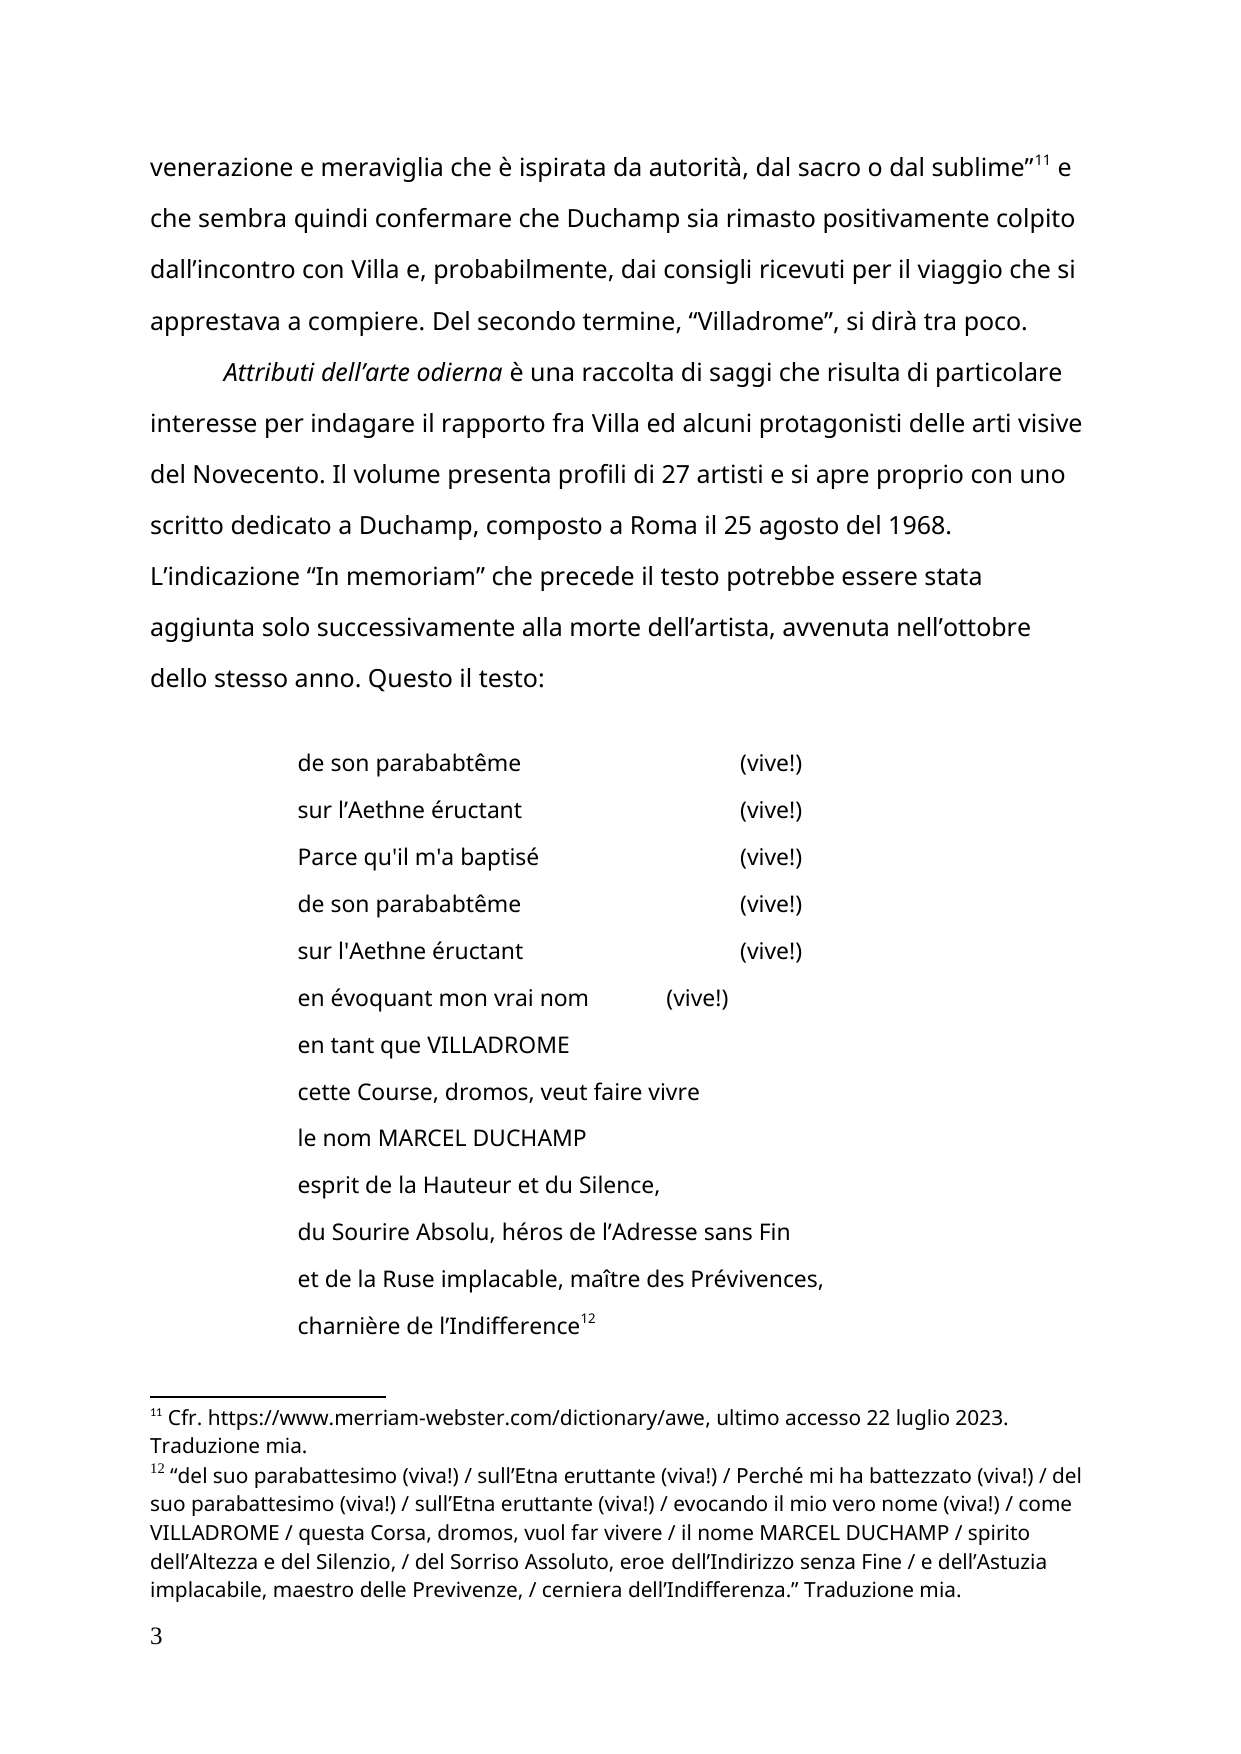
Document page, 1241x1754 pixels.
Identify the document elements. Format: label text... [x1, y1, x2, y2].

text sur l’Aethne éructant (vive!) [150, 794, 1090, 826]
text esprit de la Hauteur et du Silence, [150, 1169, 1090, 1201]
text en évoquant mon vrai nom (vive!) [150, 982, 1090, 1013]
text charnière de l’Indifference [150, 1310, 1090, 1341]
text en tant que VILLADROME [150, 1029, 1090, 1060]
text de son parababtême (vive!) [150, 747, 1090, 779]
text de son parababtême (vive!) [150, 888, 1090, 919]
text du Sourire Absolu, héros de l’Adresse sans Fin [150, 1216, 1090, 1247]
text cette Course, dromos, veut faire vivre [150, 1076, 1090, 1107]
text le nom MARCEL DUCHAMP [150, 1122, 1090, 1154]
text La cartolina fu inviata da Duchamp a Villa presso l’abitazione romana di Baruchello ed in questa appaiono due termini che permettono di approfondire il loro incontro: “awe” e “Villadrome”. Il primo è definito dal Merriam-Webster English Dictionary come “un’emozione che combina in modo diverso paura, venerazione e meraviglia che è ispirata da autorità, dal sacro o dal sublime” e che sembra quindi confermare che Duchamp sia rimasto positivamente colpito dall’incontro con Villa e, probabilmente, dai consigli ricevuti per il viaggio che si apprestava a compiere. Del secondo termine, “Villadrome”, si dirà tra poco. [150, 150, 1090, 337]
text et de la Ruse implacable, maître des Prévivences, [150, 1263, 1090, 1294]
text sur l'Aethne éructant (vive!) [150, 935, 1090, 966]
text Parce qu'il m'a baptisé (vive!) [150, 841, 1090, 872]
text Attributi dell’arte odierna è una raccolta di saggi che risulta di particolare interesse per indagare il rapporto fra Villa ed alcuni protagonisti delle arti visive del Novecento. Il volume presenta profili di 27 artisti e si apre proprio con uno scritto dedicato a Duchamp, composto a Roma il 25 agosto del 1968. L’indicazione “In memoriam” che precede il testo potrebbe essere stata aggiunta solo successivamente alla morte dell’artista, avvenuta nell’ottobre dello stesso anno. Questo il testo: [150, 354, 1090, 694]
